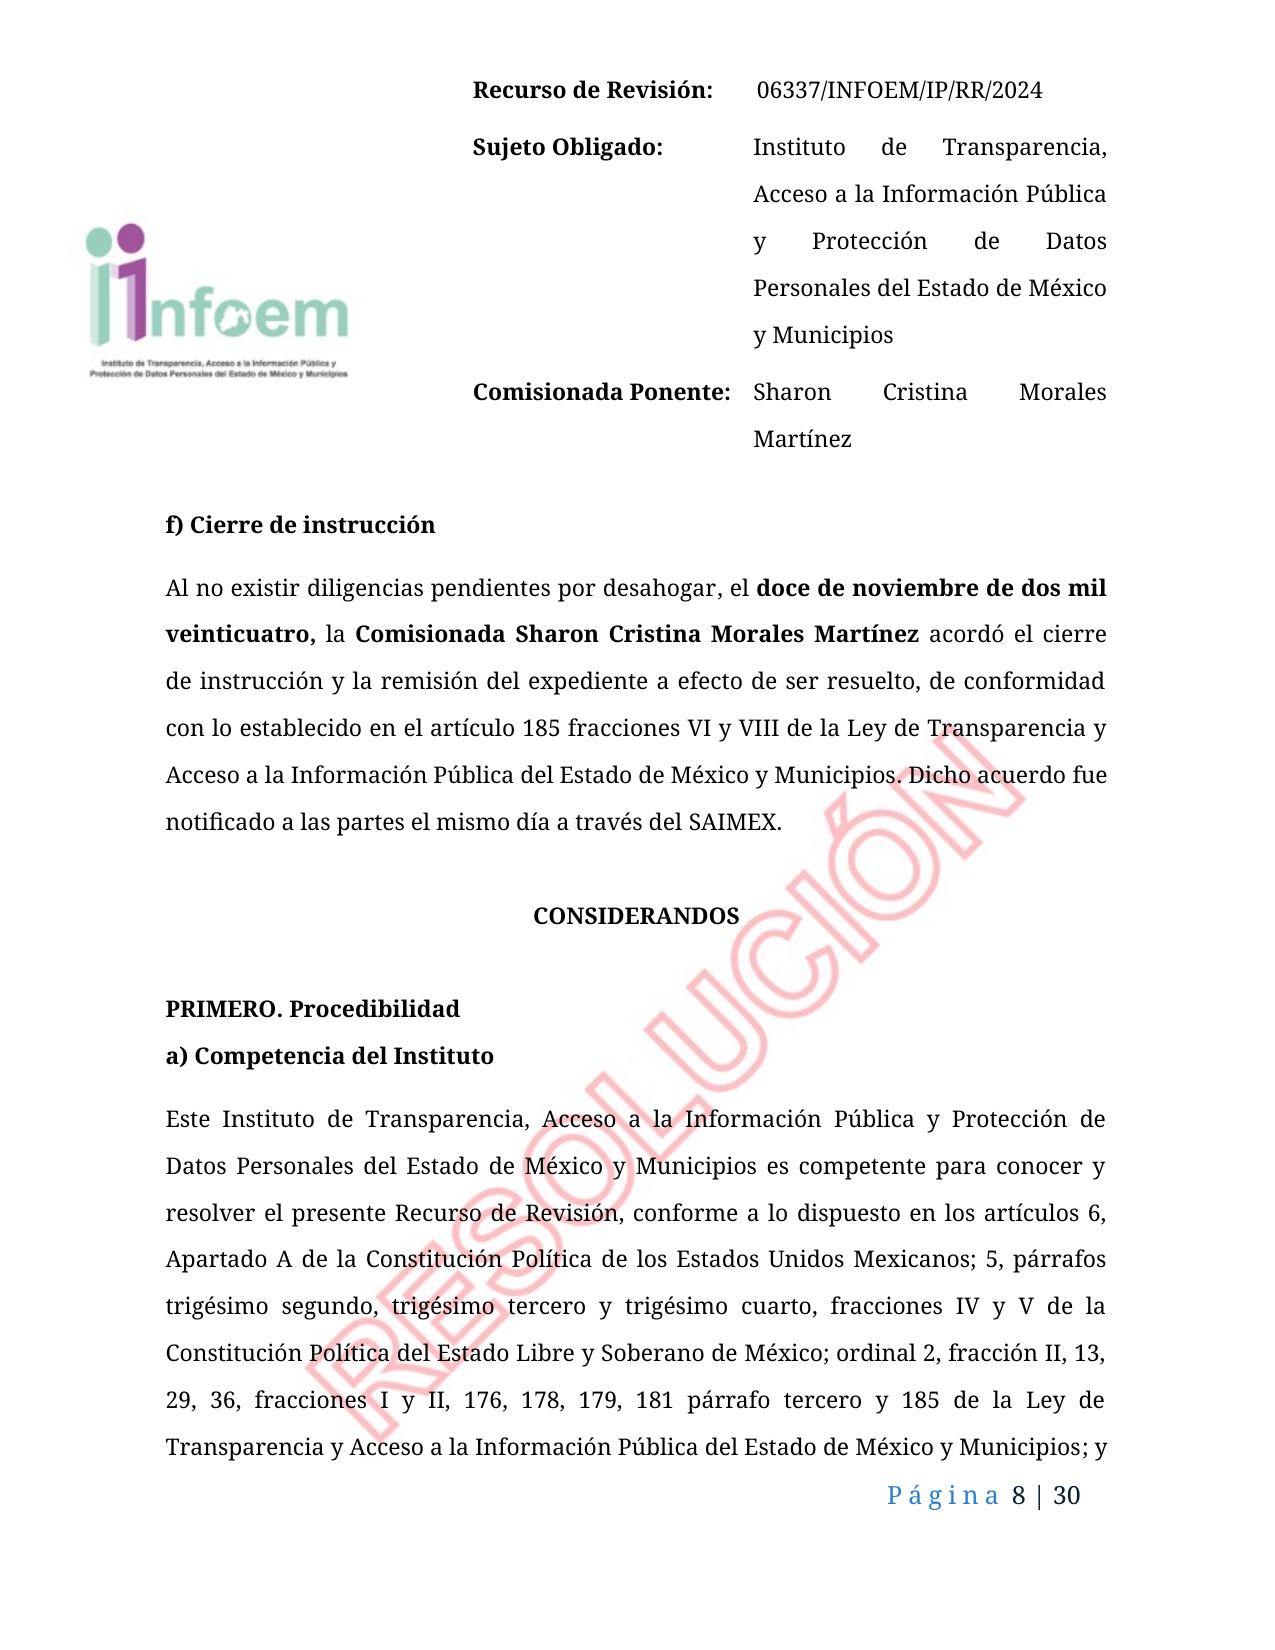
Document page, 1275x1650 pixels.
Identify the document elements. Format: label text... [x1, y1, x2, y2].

text Al no existir diligencias pendientes por desahogar, el doce de noviembre de dos mil veinticuatro, la Comisionada Sharon Cristina Morales Martínez acordó el cierre de instrucción y la remisión del expediente a efecto de ser resuelto, de conformidad con lo establecido en el artículo 185 fracciones VI y VIII de la Ley de Transparencia y Acceso a la Información Pública del Estado de México y Municipios. Dicho acuerdo fue notificado a las partes el mismo día a través del SAIMEX. [165, 571, 1107, 837]
subtitle a) Competencia del Instituto [165, 1040, 1107, 1071]
text Este Instituto de Transparencia, Acceso a la Información Pública y Protección de Datos Personales del Estado de México y Municipios es competente para conocer y resolver el presente Recurso de Revisión, conforme a lo dispuesto en los artículos 6, Apartado A de la Constitución Política de los Estados Unidos Mexicanos; 5, párrafos trigésimo segundo, trigésimo tercero y trigésimo cuarto, fracciones IV y V de la Constitución Política del Estado Libre y Soberano de México; ordinal 2, fracción II, 13, 29, 36, fracciones I y II, 176, 178, 179, 181 párrafo tercero y 185 de la Ley de Transparencia y Acceso a la Información Pública del Estado de México y Municipios; y 9, fracciones I y XXIII y 11 del Reglamento Interior del Instituto de Transparencia, Acceso a la Información Pública y Protección de Datos Personales del Estado de México y Municipios. [165, 1103, 1107, 1462]
picture [0, 158, 1275, 1650]
subtitle CONSIDERANDOS [165, 899, 1107, 931]
subtitle PRIMERO. Procedibilidad [165, 993, 1107, 1024]
subtitle f) Cierre de instrucción [165, 509, 1107, 540]
